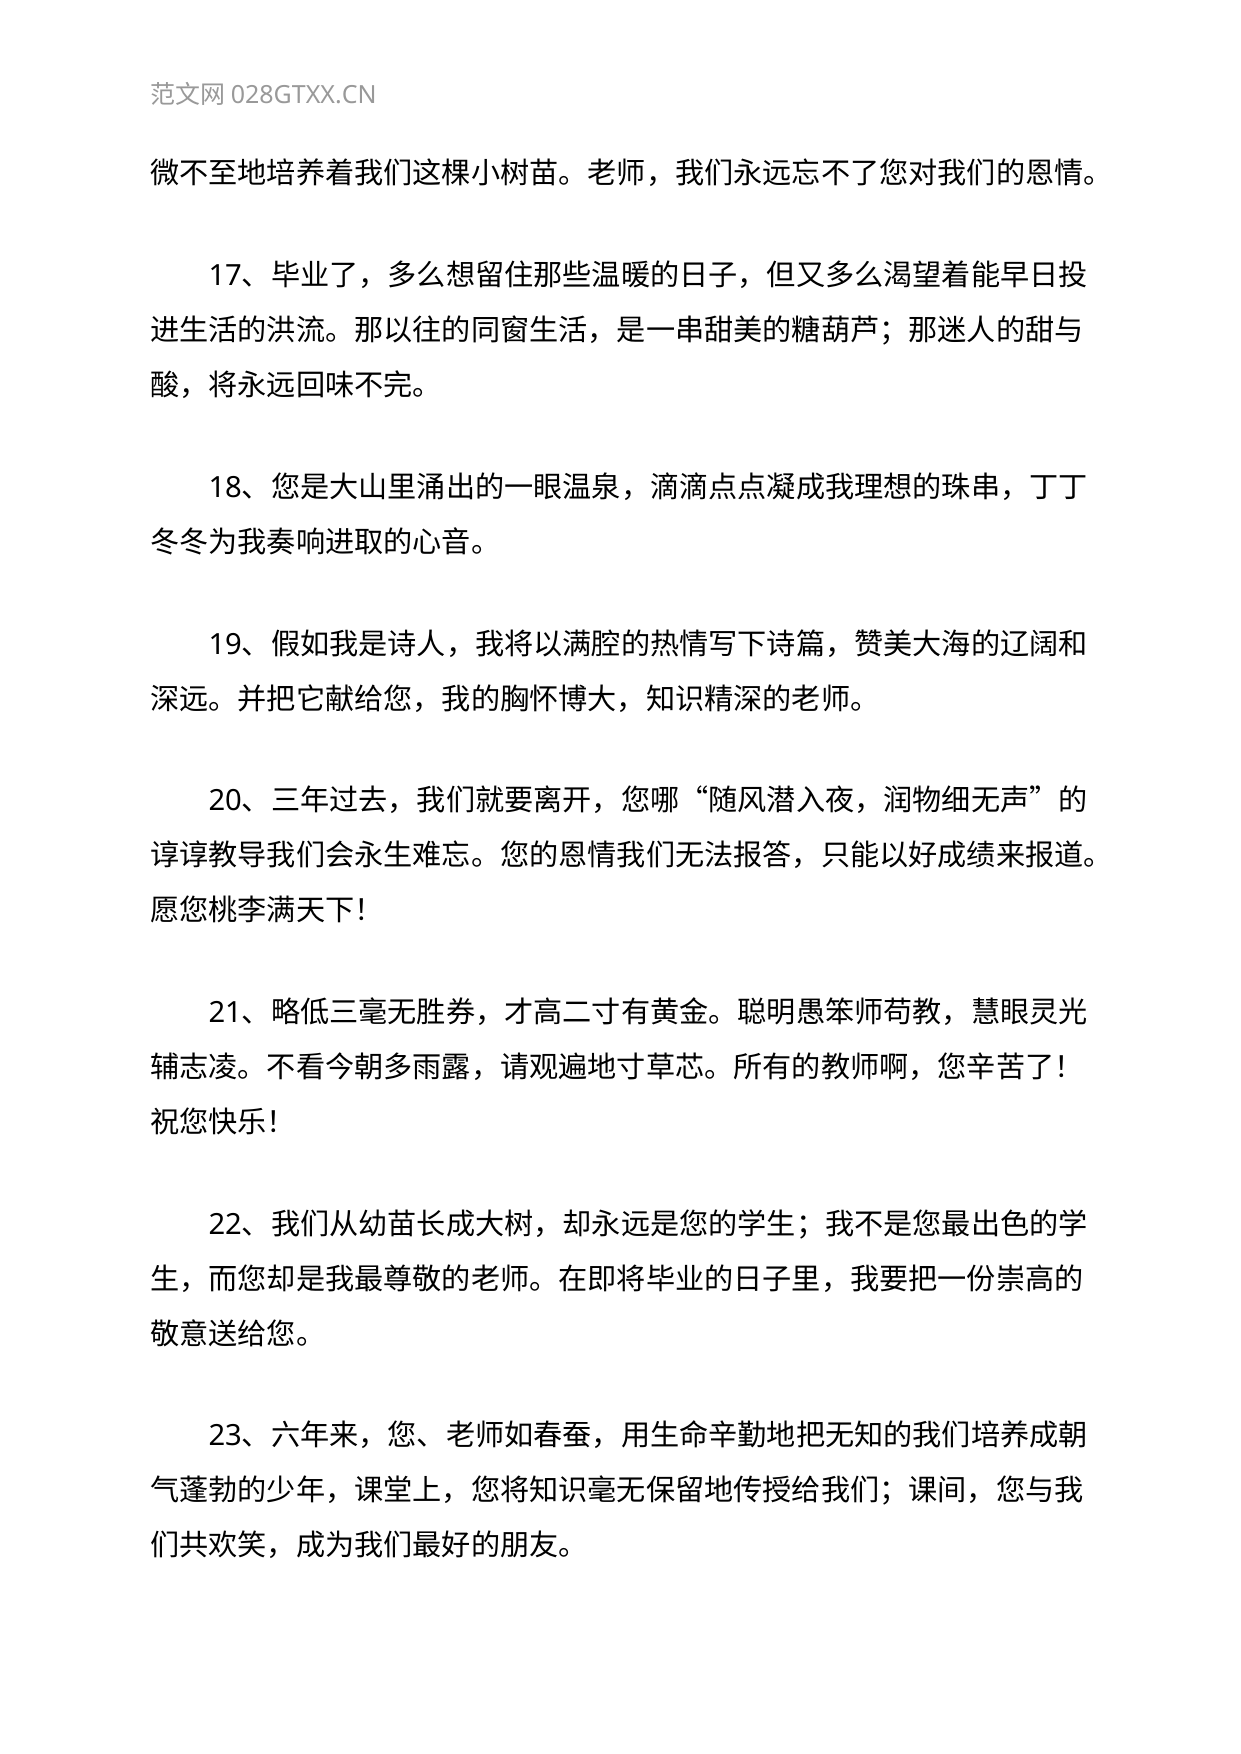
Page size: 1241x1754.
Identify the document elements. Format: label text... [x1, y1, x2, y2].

text 21、略低三毫无胜券，才高二寸有黄金。聪明愚笨师苟教，慧眼灵光辅志凌。不看今朝多雨露，请观遍地寸草芯。所有的教师啊，您辛苦了！祝您快乐！ [150, 989, 1090, 1141]
text 20、三年过去，我们就要离开，您哪“随风潜入夜，润物细无声”的谆谆教导我们会永生难忘。您的恩情我们无法报答，只能以好成绩来报道。愿您桃李满天下！ [150, 777, 1090, 929]
text 19、假如我是诗人，我将以满腔的热情写下诗篇，赞美大海的辽阔和深远。并把它献给您，我的胸怀博大，知识精深的老师。 [150, 620, 1090, 717]
text 22、我们从幼苗长成大树，却永远是您的学生；我不是您最出色的学生，而您却是我最尊敬的老师。在即将毕业的日子里，我要把一份崇高的敬意送给您。 [150, 1200, 1090, 1352]
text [150, 150, 1090, 192]
text 18、您是大山里涌出的一眼温泉，滴滴点点凝成我理想的珠串，丁丁冬冬为我奏响进取的心音。 [150, 463, 1090, 561]
text 23、六年来，您、老师如春蚕，用生命辛勤地把无知的我们培养成朝气蓬勃的少年，课堂上，您将知识毫无保留地传授给我们；课间，您与我们共欢笑，成为我们最好的朋友。 [150, 1412, 1090, 1564]
text 17、毕业了，多么想留住那些温暖的日子，但又多么渴望着能早日投进生活的洪流。那以往的同窗生活，是一串甜美的糖葫芦；那迷人的甜与酸，将永远回味不完。 [150, 252, 1090, 404]
